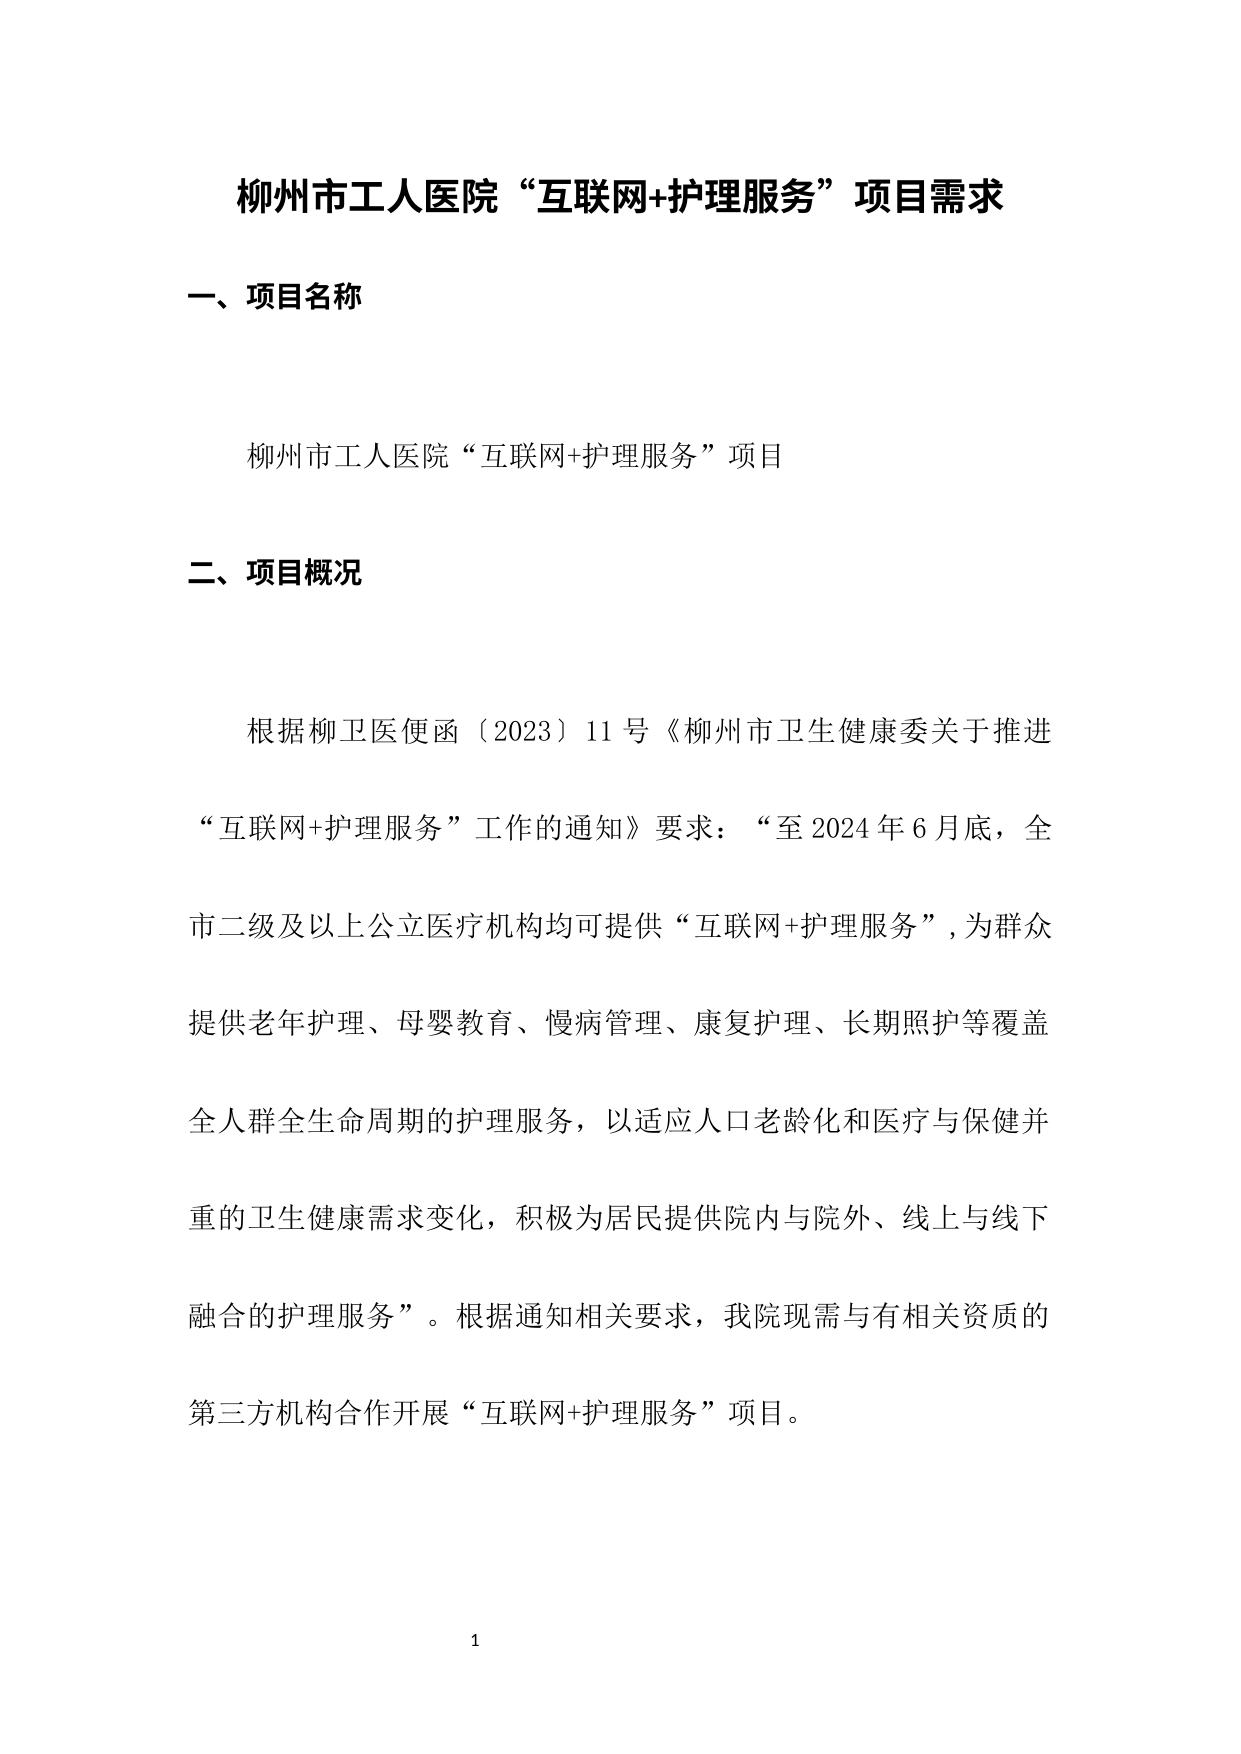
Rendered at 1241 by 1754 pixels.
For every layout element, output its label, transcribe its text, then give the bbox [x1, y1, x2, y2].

subtitle 项目名称 [187, 262, 1053, 327]
text 柳州市工人医院“互联网+护理服务”项目 [187, 421, 1053, 486]
text 根据柳卫医便函〔2023〕11号《柳州市卫生健康委关于推进“互联网+护理服务”工作的通知》要求：“至2024年6月底，全市二级及以上公立医疗机构均可提供“互联网+护理服务”,为群众提供老年护理、母婴教育、慢病管理、康复护理、长期照护等覆盖全人群全生命周期的护理服务，以适应人口老龄化和医疗与保健并重的卫生健康需求变化，积极为居民提供院内与院外、线上与线下融合的护理服务”。根据通知相关要求，我院现需与有相关资质的第三方机构合作开展“互联网+护理服务”项目。 [187, 696, 1053, 1444]
subtitle 项目概况 [187, 538, 1053, 603]
text 柳州市工人医院“互联网+护理服务”项目需求 [187, 162, 1053, 227]
